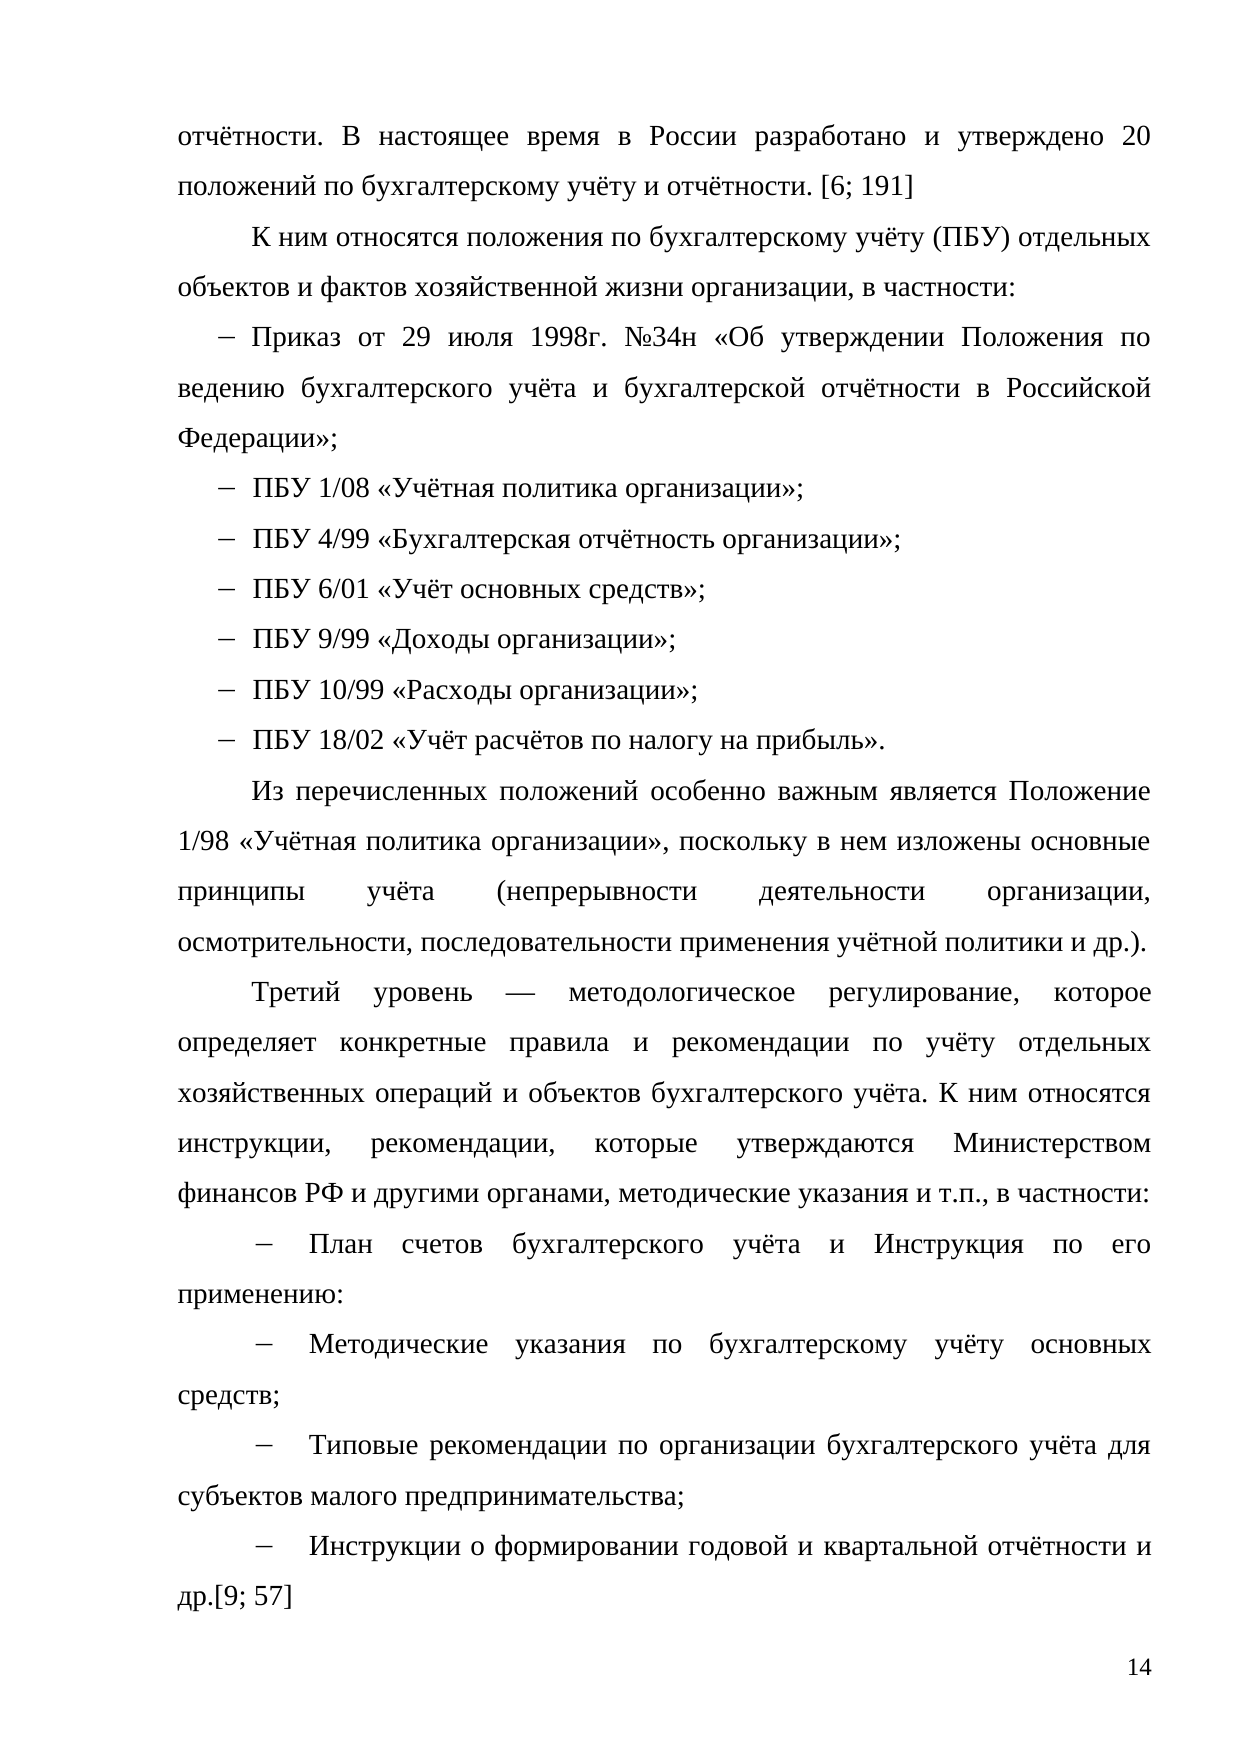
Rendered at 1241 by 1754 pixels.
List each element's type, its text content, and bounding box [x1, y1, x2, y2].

list План счетов бухгалтерского учёта и Инструкция по его применению: [177, 1226, 1152, 1310]
list ПБУ 10/99 «Расходы организации»; [215, 672, 1152, 706]
text Третий уровень — методологическое регулирование, которое определяет конкретные правила и рекомендации по учёту отдельных хозяйственных операций и объектов бухгалтерского учёта. К ним относятся инструкции, рекомендации, которые утверждаются Министерством финансов РФ и другими оргaнами, методические указания и т.п., в частности: [177, 974, 1152, 1209]
list ПБУ 18/02 «Учёт расчётов по налогу на прибыль». [215, 722, 1152, 756]
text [177, 118, 1152, 202]
list ПБУ 9/99 «Доходы организации»; [215, 622, 1152, 655]
list ПБУ 4/99 «Бухгалтерская отчётность организации»; [215, 521, 1152, 554]
text Из перечисленных положений особенно важным является Положение 1/98 «Учётная политика организации», поскольку в нем изложены основные принципы учёта (непрерывности деятельности организации, осмотрительности, последовательности применения учётной политики и др.). [177, 773, 1152, 957]
list ПБУ 1/08 «Учётная политика организации»; [215, 470, 1152, 504]
list ПБУ 6/01 «Учёт основных средств»; [215, 571, 1152, 605]
text К ним относятся положения по бухгалтерскому учёту (ПБУ) отдельных объектов и фактов хозяйственной жизни организации, в частности: [177, 219, 1152, 303]
list Типовые рекомендации по организации бухгалтерского учёта для субъектов малого предпринимательства; [177, 1427, 1152, 1511]
list Методические указания по бухгалтерскому учёту основных средств; [177, 1326, 1152, 1410]
list Инструкции о формировании годовой и квартальной отчётности и др.[9; 57] [177, 1528, 1152, 1612]
list Приказ от 29 июля 1998г. №34н «Об утверждении Положения по ведению бухгалтерского учёта и бухгалтерской отчётности в Российской Федерации»; [177, 319, 1152, 454]
